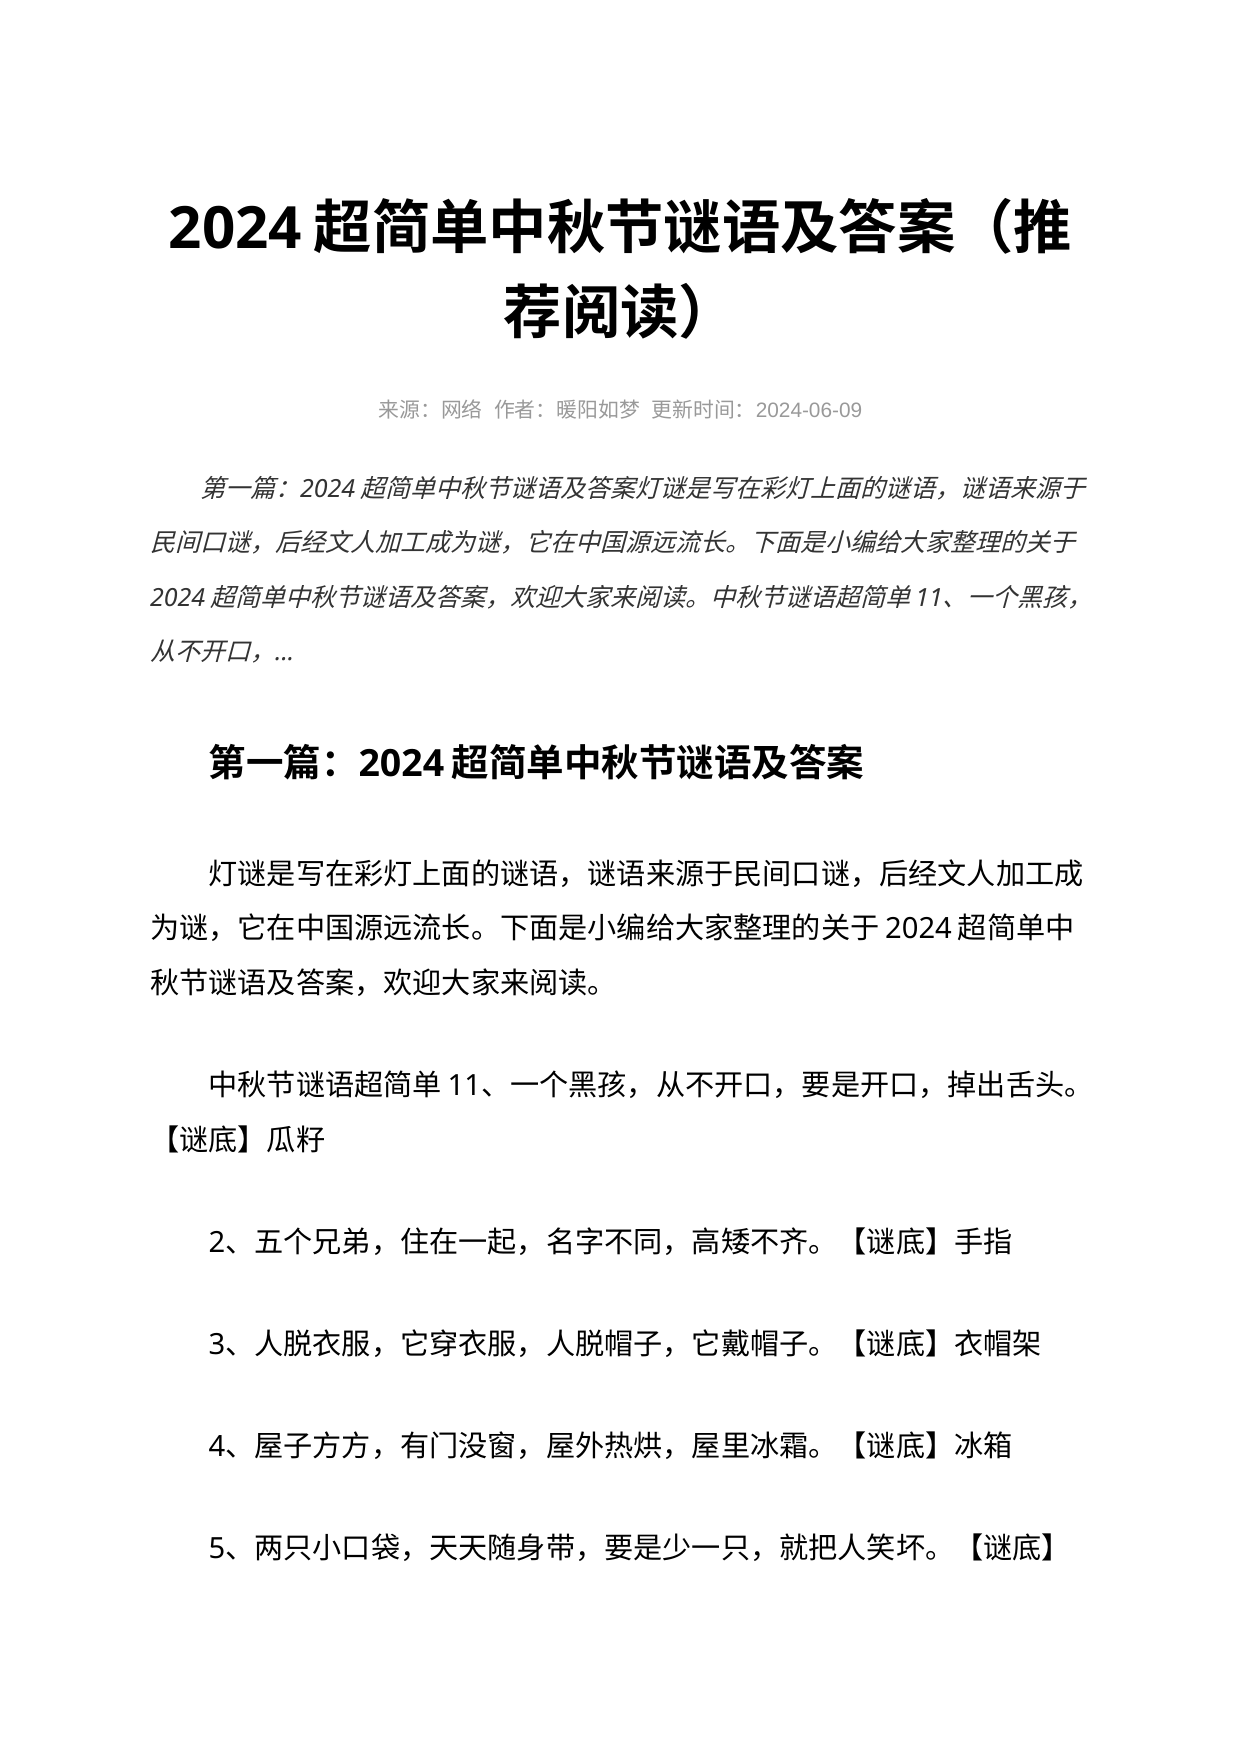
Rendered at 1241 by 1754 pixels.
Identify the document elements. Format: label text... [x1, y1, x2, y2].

text 来源：网络 作者：暖阳如梦 更新时间：2024-06-09 [150, 397, 1090, 421]
text 3、人脱衣服，它穿衣服，人脱帽子，它戴帽子。【谜底】衣帽架 [150, 1321, 1090, 1363]
text 2、五个兄弟，住在一起，名字不同，高矮不齐。【谜底】手指 [150, 1219, 1090, 1261]
subtitle 2024超简单中秋节谜语及答案（推荐阅读） [150, 181, 1090, 351]
text 灯谜是写在彩灯上面的谜语，谜语来源于民间口谜，后经文人加工成为谜，它在中国源远流长。下面是小编给大家整理的关于2024超简单中秋节谜语及答案，欢迎大家来阅读。 [150, 850, 1090, 1002]
text 第一篇：2024超简单中秋节谜语及答案 [150, 733, 1090, 787]
text 4、屋子方方，有门没窗，屋外热烘，屋里冰霜。【谜底】冰箱 [150, 1423, 1090, 1465]
text 第一篇：2024超简单中秋节谜语及答案灯谜是写在彩灯上面的谜语，谜语来源于民间口谜，后经文人加工成为谜，它在中国源远流长。下面是小编给大家整理的关于2024超简单中秋节谜语及答案，欢迎大家来阅读。中秋节谜语超简单11、一个黑孩，从不开口，... [150, 468, 1090, 668]
text 中秋节谜语超简单11、一个黑孩，从不开口，要是开口，掉出舌头。【谜底】瓜籽 [150, 1062, 1090, 1159]
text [150, 1524, 1090, 1567]
